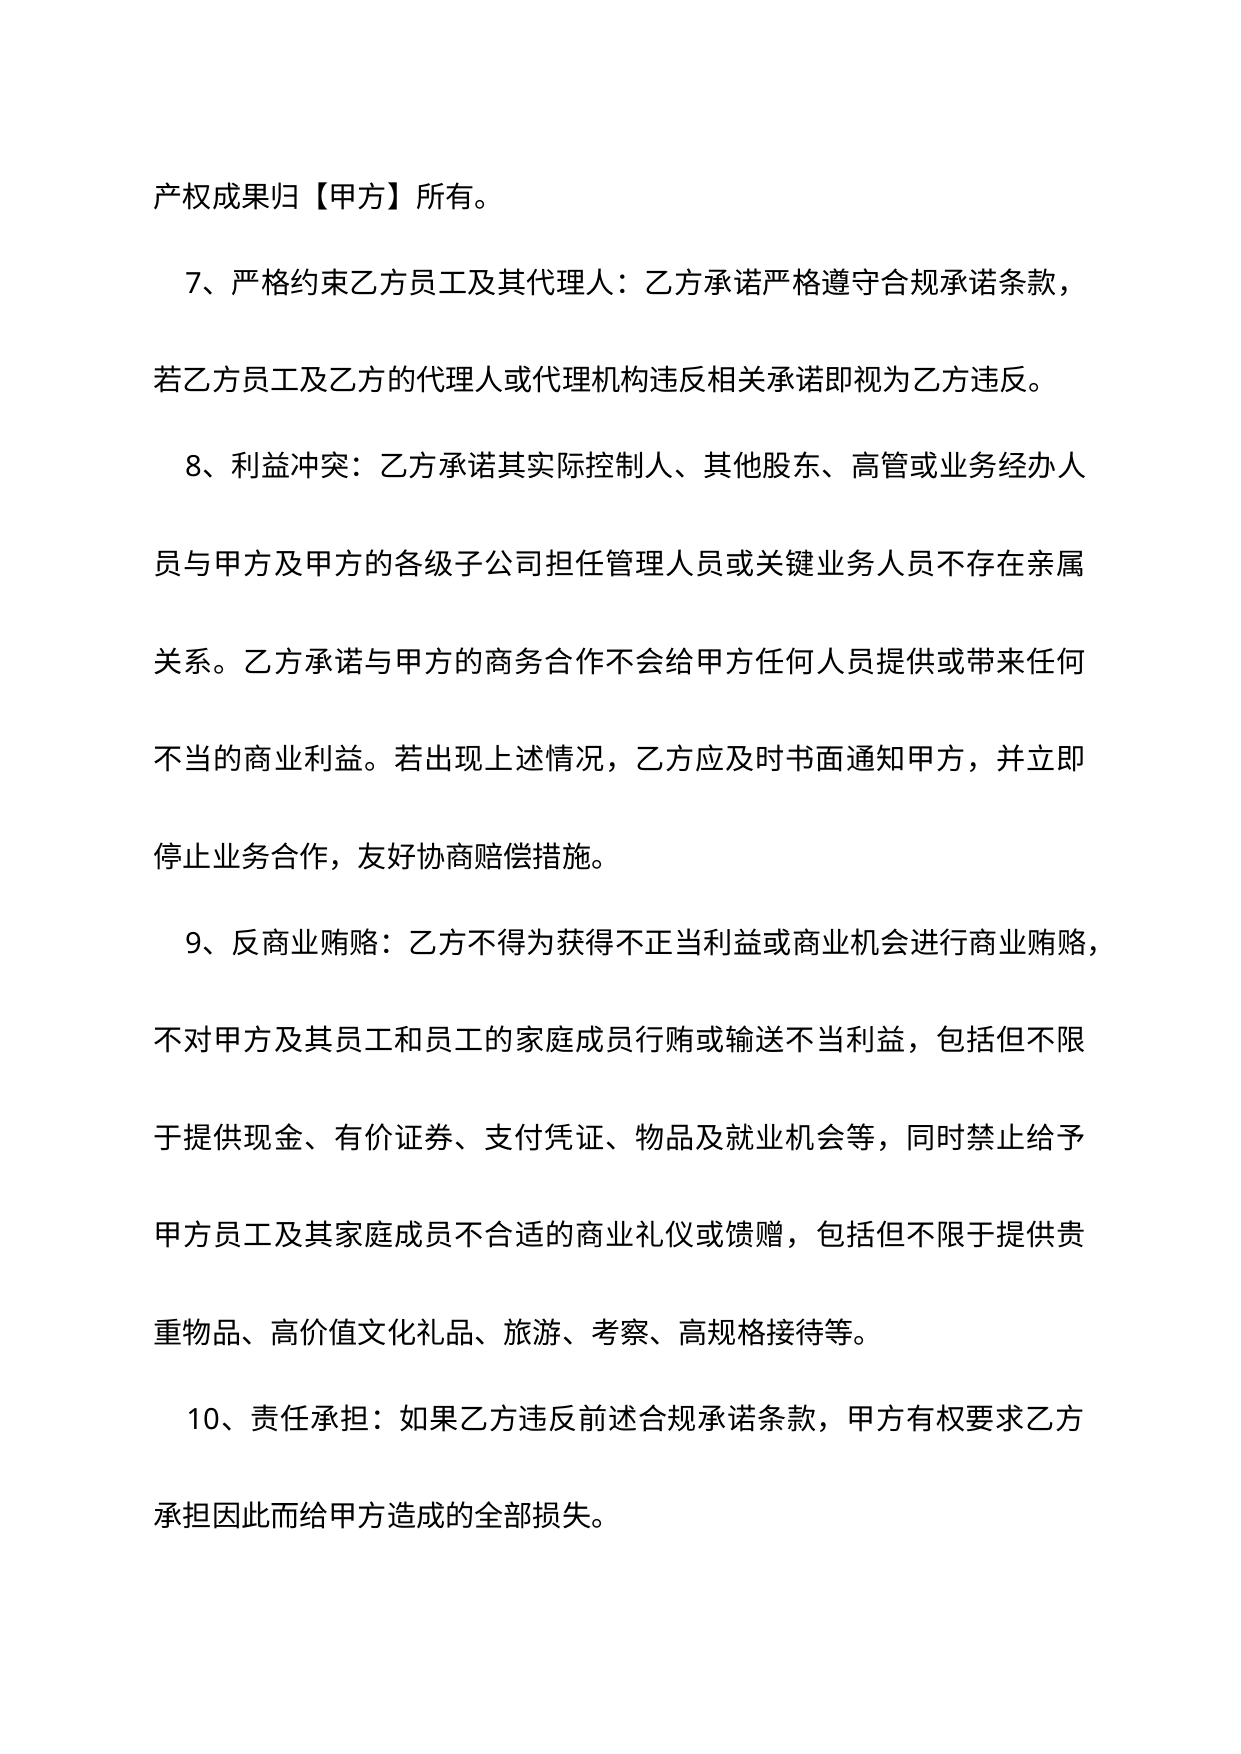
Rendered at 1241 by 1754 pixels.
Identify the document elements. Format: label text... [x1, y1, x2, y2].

text 7、严格约束乙方员工及其代理人：乙方承诺严格遵守合规承诺条款，若乙方员工及乙方的代理人或代理机构违反相关承诺即视为乙方违反。 [153, 248, 1087, 411]
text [153, 162, 1087, 227]
text 9、反商业贿赂：乙方不得为获得不正当利益或商业机会进行商业贿赂，不对甲方及其员工和员工的家庭成员行贿或输送不当利益，包括但不限于提供现金、有价证券、支付凭证、物品及就业机会等，同时禁止给予甲方员工及其家庭成员不合适的商业礼仪或馈赠，包括但不限于提供贵重物品、高价值文化礼品、旅游、考察、高规格接待等。 [153, 908, 1087, 1363]
text 8、利益冲突：乙方承诺其实际控制人、其他股东、高管或业务经办人员与甲方及甲方的各级子公司担任管理人员或关键业务人员不存在亲属关系。乙方承诺与甲方的商务合作不会给甲方任何人员提供或带来任何不当的商业利益。若出现上述情况，乙方应及时书面通知甲方，并立即停止业务合作，友好协商赔偿措施。 [153, 432, 1087, 887]
text 10、责任承担：如果乙方违反前述合规承诺条款，甲方有权要求乙方承担因此而给甲方造成的全部损失。 [153, 1384, 1087, 1547]
